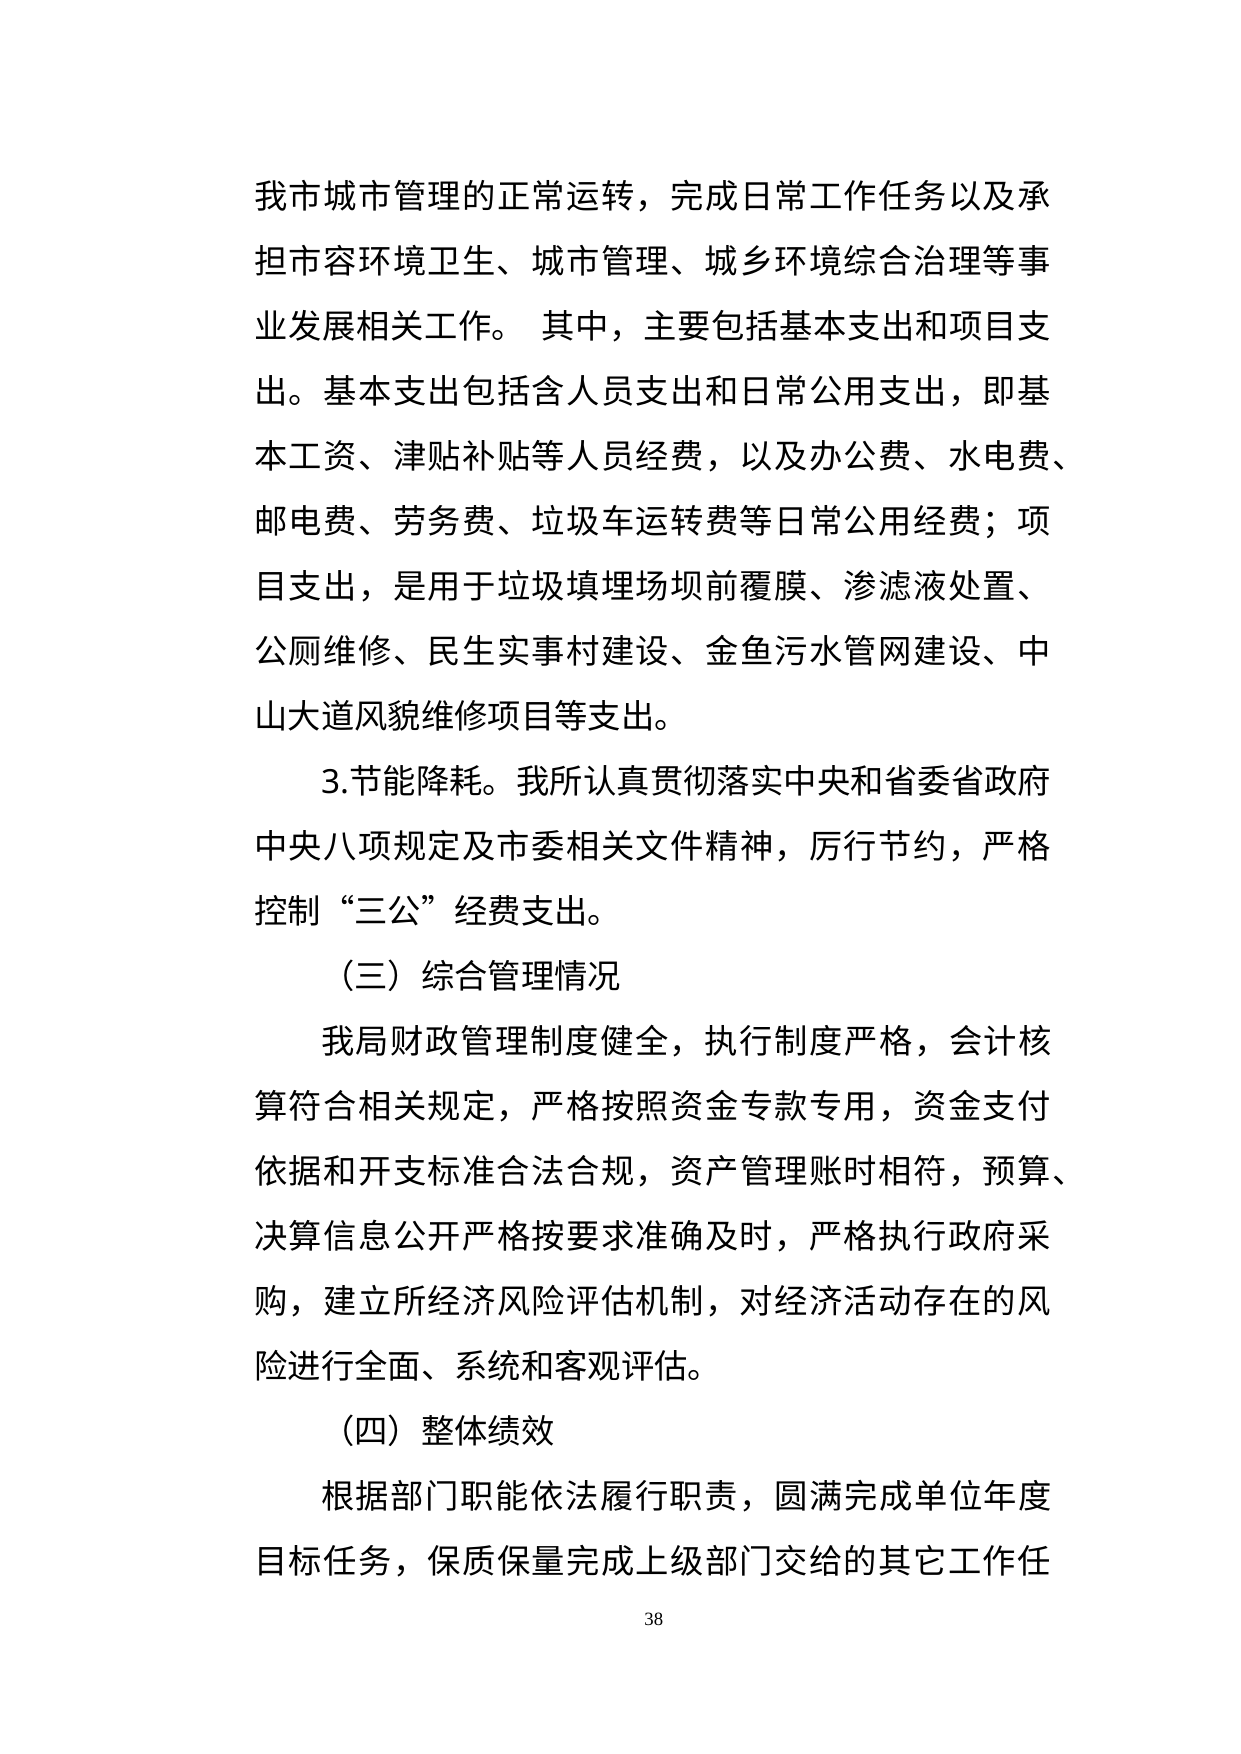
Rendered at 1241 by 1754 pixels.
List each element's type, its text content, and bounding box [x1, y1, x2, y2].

text 我局财政管理制度健全，执行制度严格，会计核算符合相关规定，严格按照资金专款专用，资金支付依据和开支标准合法合规，资产管理账时相符，预算、决算信息公开严格按要求准确及时，严格执行政府采购，建立所经济风险评估机制，对经济活动存在的风险进行全面、系统和客观评估。 [254, 1007, 1053, 1397]
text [254, 1462, 1053, 1592]
text （三）综合管理情况 [254, 942, 1053, 1007]
text （四）整体绩效 [254, 1397, 1053, 1462]
text 3.节能降耗。我所认真贯彻落实中央和省委省政府中央八项规定及市委相关文件精神，厉行节约，严格控制“三公”经费支出。 [254, 747, 1053, 942]
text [254, 162, 1053, 747]
